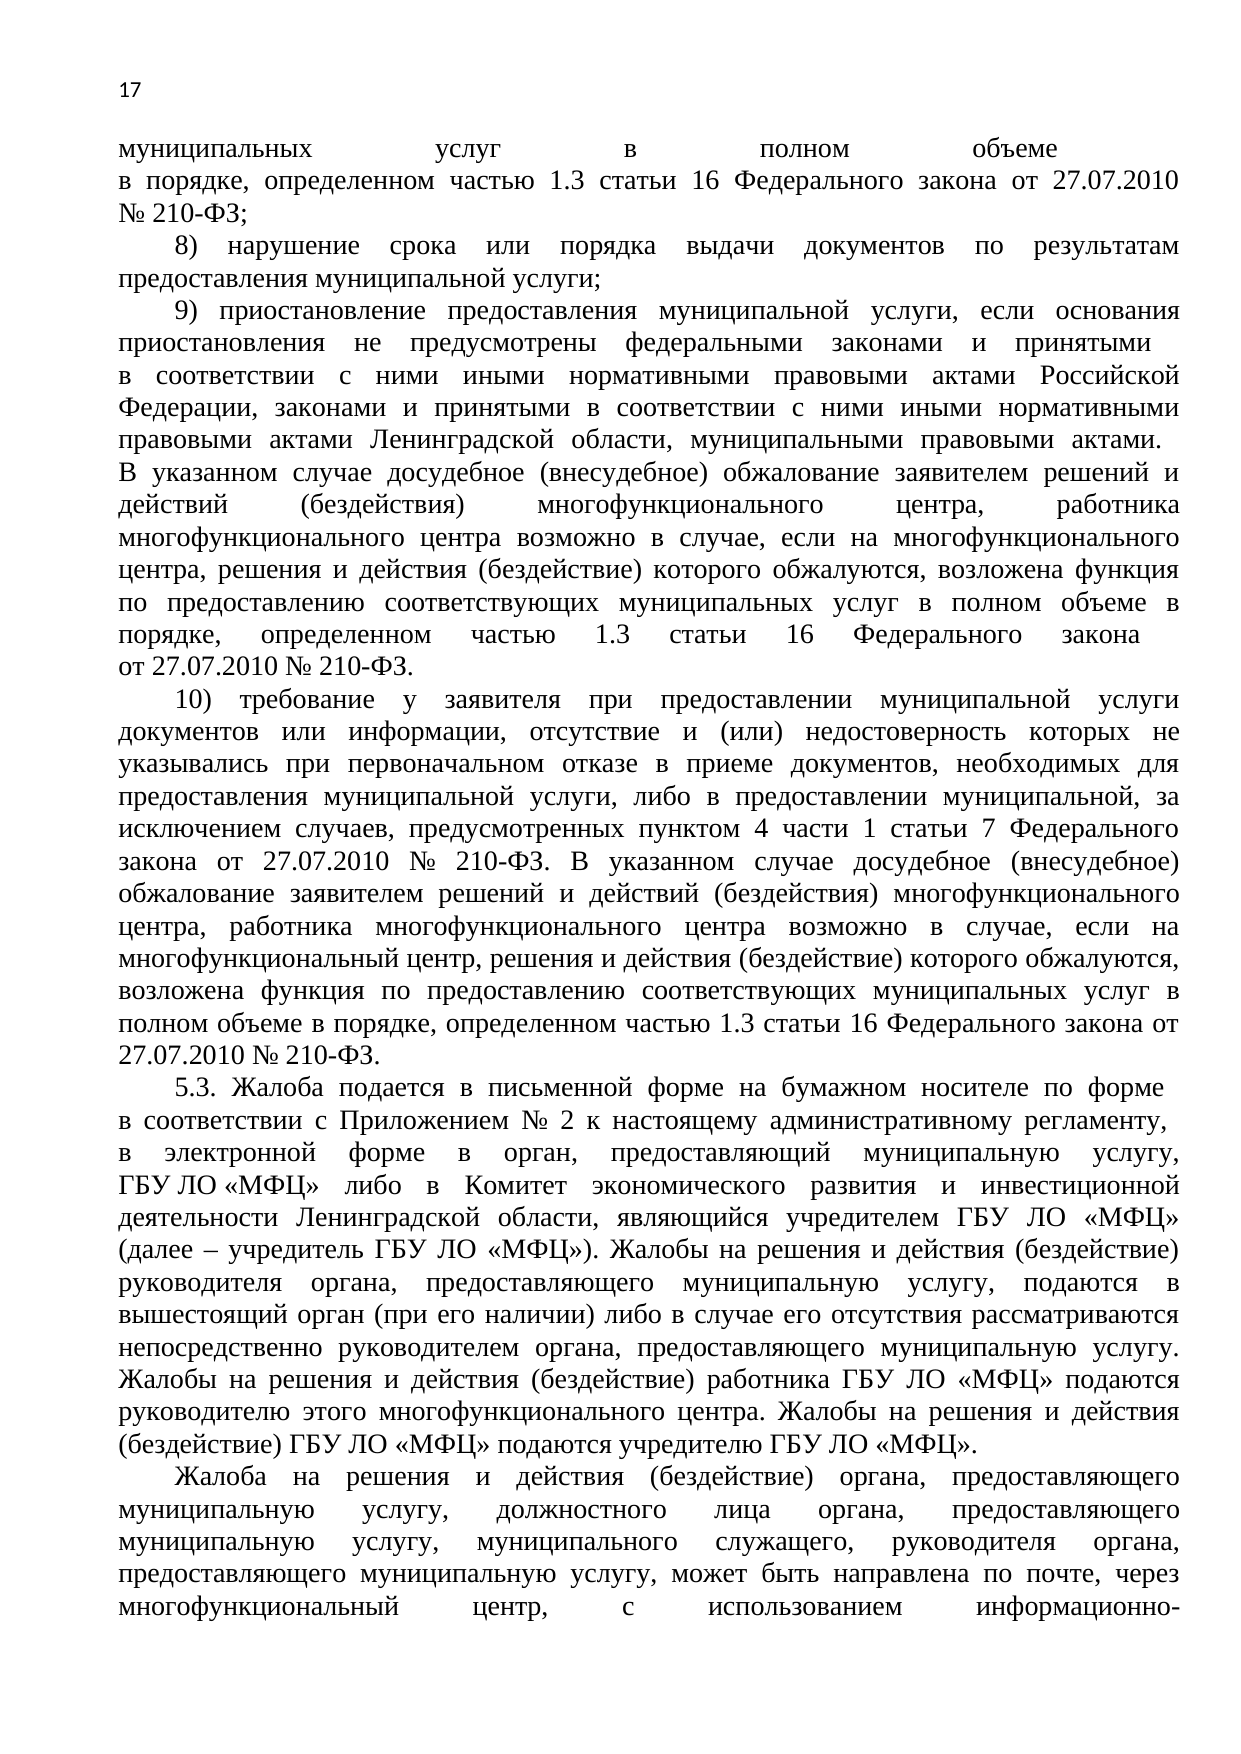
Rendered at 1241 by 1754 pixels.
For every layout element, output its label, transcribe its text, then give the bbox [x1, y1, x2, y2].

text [118, 131, 1181, 228]
text 5.3. Жалоба подается в письменной форме на бумажном носителе по форме в соответствии с Приложением № 2 к настоящему административному регламенту, в электронной форме в орган, предоставляющий муниципальную услугу, ГБУ ЛО «МФЦ» либо в Комитет экономического развития и инвестиционной деятельности Ленинградской области, являющийся учредителем ГБУ ЛО «МФЦ» (далее – учредитель ГБУ ЛО «МФЦ»). Жалобы на решения и действия (бездействие) руководителя органа, предоставляющего муниципальную услугу, подаются в вышестоящий орган (при его наличии) либо в случае его отсутствия рассматриваются непосредственно руководителем органа, предоставляющего муниципальную услугу. Жалобы на решения и действия (бездействие) работника ГБУ ЛО «МФЦ» подаются руководителю этого многофункционального центра. Жалобы на решения и действия (бездействие) ГБУ ЛО «МФЦ» подаются учредителю ГБУ ЛО «МФЦ». [118, 1071, 1181, 1459]
text 9) приостановление предоставления муниципальной услуги, если основания приостановления не предусмотрены федеральными законами и принятыми в соответствии с ними иными нормативными правовыми актами Российской Федерации, законами и принятыми в соответствии с ними иными нормативными правовыми актами Ленинградской области, муниципальными правовыми актами. В указанном случае досудебное (внесудебное) обжалование заявителем решений и действий (бездействия) многофункционального центра, работника многофункционального центра возможно в случае, если на многофункционального центра, решения и действия (бездействие) которого обжалуются, возложена функция по предоставлению соответствующих муниципальных услуг в полном объеме в порядке, определенном частью 1.3 статьи 16 Федерального закона от 27.07.2010 № 210-ФЗ. [118, 293, 1181, 682]
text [118, 1459, 1181, 1621]
text 8) нарушение срока или порядка выдачи документов по результатам предоставления муниципальной услуги; [118, 228, 1181, 293]
text 10) требование у заявителя при предоставлении муниципальной услуги документов или информации, отсутствие и (или) недостоверность которых не указывались при первоначальном отказе в приеме документов, необходимых для предоставления муниципальной услуги, либо в предоставлении муниципальной, за исключением случаев, предусмотренных пунктом 4 части 1 статьи 7 Федерального закона от 27.07.2010 № 210-ФЗ. В указанном случае досудебное (внесудебное) обжалование заявителем решений и действий (бездействия) многофункционального центра, работника многофункционального центра возможно в случае, если на многофункциональный центр, решения и действия (бездействие) которого обжалуются, возложена функция по предоставлению соответствующих муниципальных услуг в полном объеме в порядке, определенном частью 1.3 статьи 16 Федерального закона от 27.07.2010 № 210-ФЗ. [118, 682, 1181, 1071]
